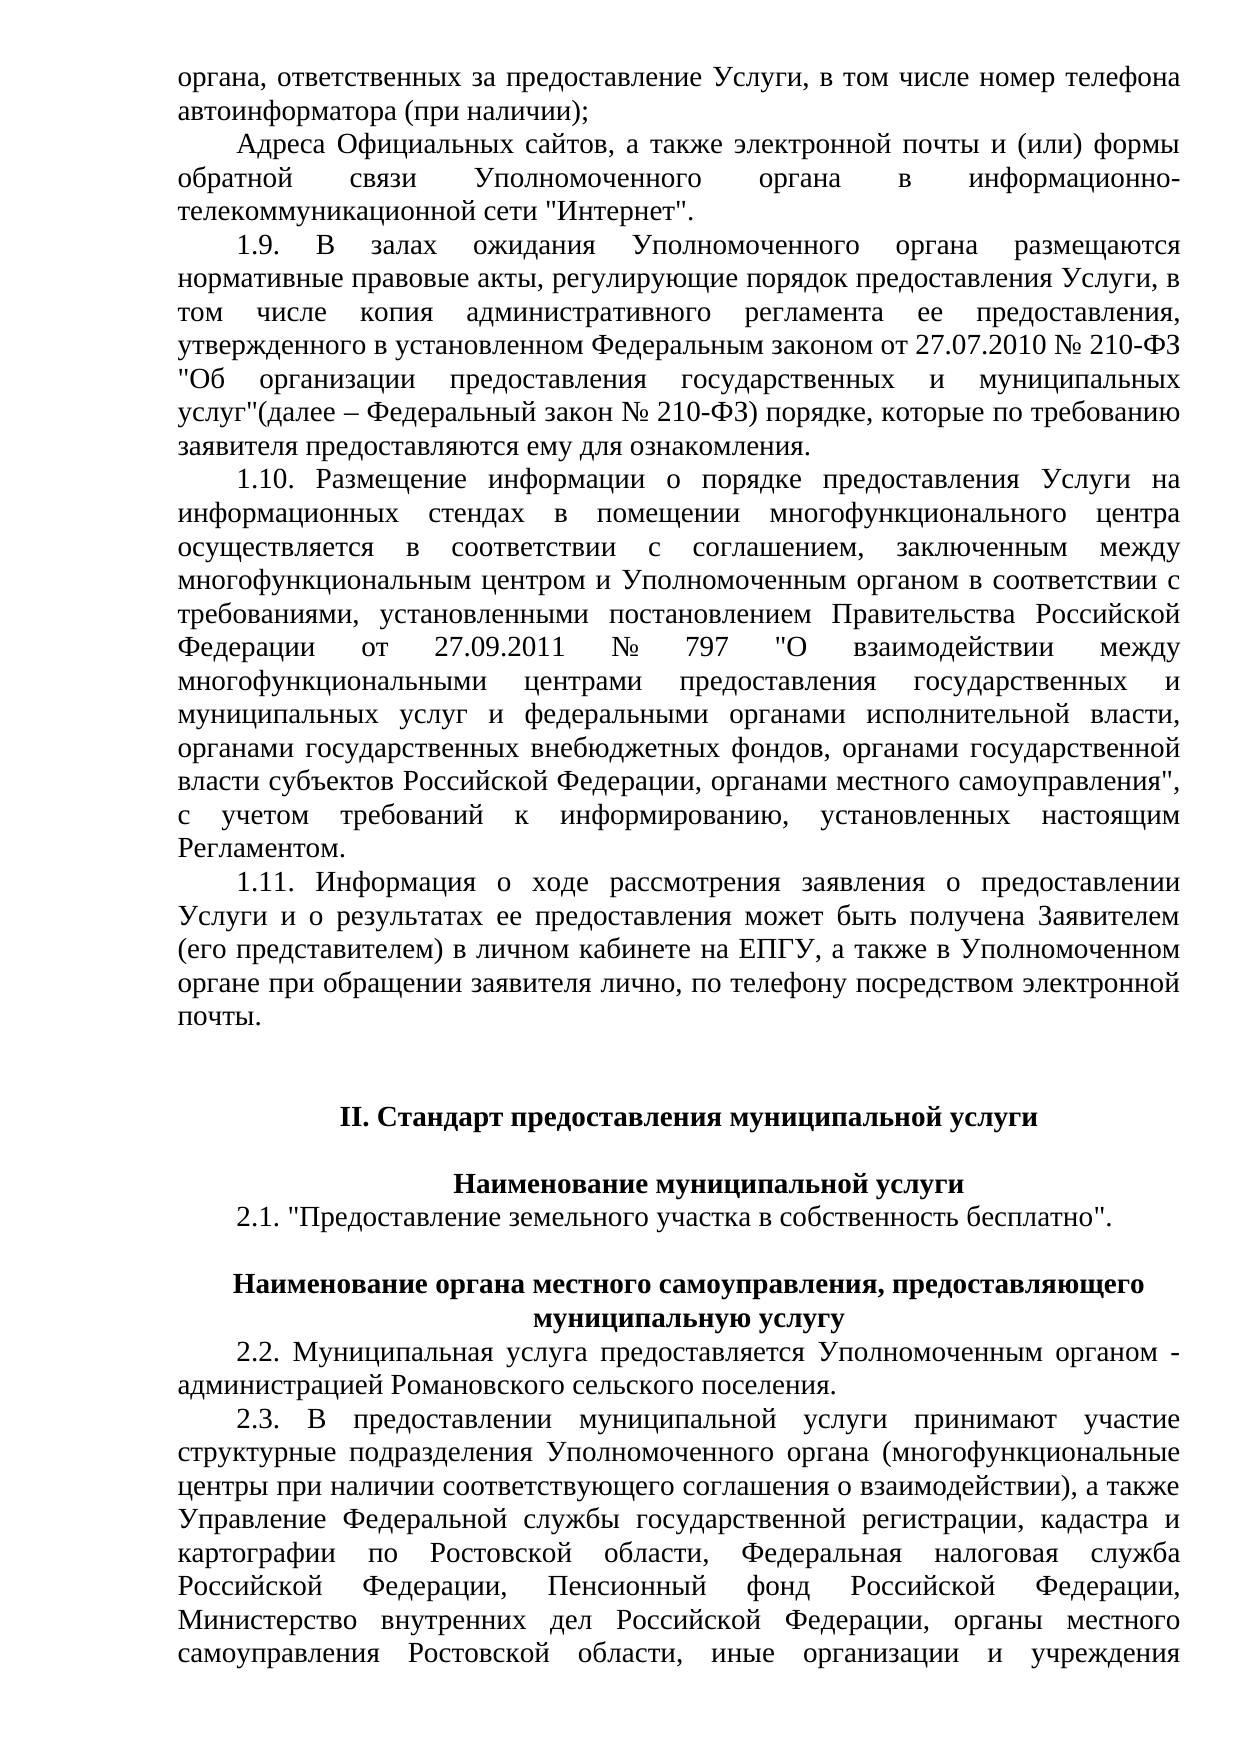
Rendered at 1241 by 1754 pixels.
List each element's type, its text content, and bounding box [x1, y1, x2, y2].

subtitle II. Стандарт предоставления муниципальной услуги [197, 1099, 1181, 1132]
text 1.9. В залах ожидания Уполномоченного органа размещаются нормативные правовые акты, регулирующие порядок предоставления Услуги, в том числе копия административного регламента ее предоставления, утвержденного в установленном Федеральным законом от 27.07.2010 № 210-ФЗ "Об организации предоставления государственных и муниципальных услуг"(далее – Федеральный закон № 210-ФЗ) порядке, которые по требованию заявителя предоставляются ему для ознакомления. [177, 227, 1181, 462]
text 2.2. Муниципальная услуга предоставляется Уполномоченным органом - администрацией Романовского сельского поселения. [177, 1334, 1181, 1401]
text Наименование муниципальной услуги [177, 1166, 1181, 1199]
text Адреса Официальных сайтов, а также электронной почты и (или) формы обратной связи Уполномоченного органа в информационно-телекоммуникационной сети "Интернет". [177, 126, 1181, 227]
text 1.10. Размещение информации о порядке предоставления Услуги на информационных стендах в помещении многофункционального центра осуществляется в соответствии с соглашением, заключенным между многофункциональным центром и Уполномоченным органом в соответствии с требованиями, установленными постановлением Правительства Российской Федерации от 27.09.2011 № 797 "О взаимодействии между многофункциональными центрами предоставления государственных и муниципальных услуг и федеральными органами исполнительной власти, органами государственных внебюджетных фондов, органами государственной власти субъектов Российской Федерации, органами местного самоуправления", с учетом требований к информированию, установленных настоящим Регламентом. [177, 462, 1181, 864]
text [177, 1401, 1181, 1669]
text 2.1. "Предоставление земельного участка в собственность бесплатно". [177, 1199, 1181, 1233]
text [177, 59, 1181, 126]
text 1.11. Информация о ходе рассмотрения заявления о предоставлении Услуги и о результатах ее предоставления может быть получена Заявителем (его представителем) в личном кабинете на ЕПГУ, а также в Уполномоченном органе при обращении заявителя лично, по телефону посредством электронной почты. [177, 864, 1181, 1032]
subtitle Наименование органа местного самоуправления, предоставляющего муниципальную услугу [197, 1267, 1181, 1334]
